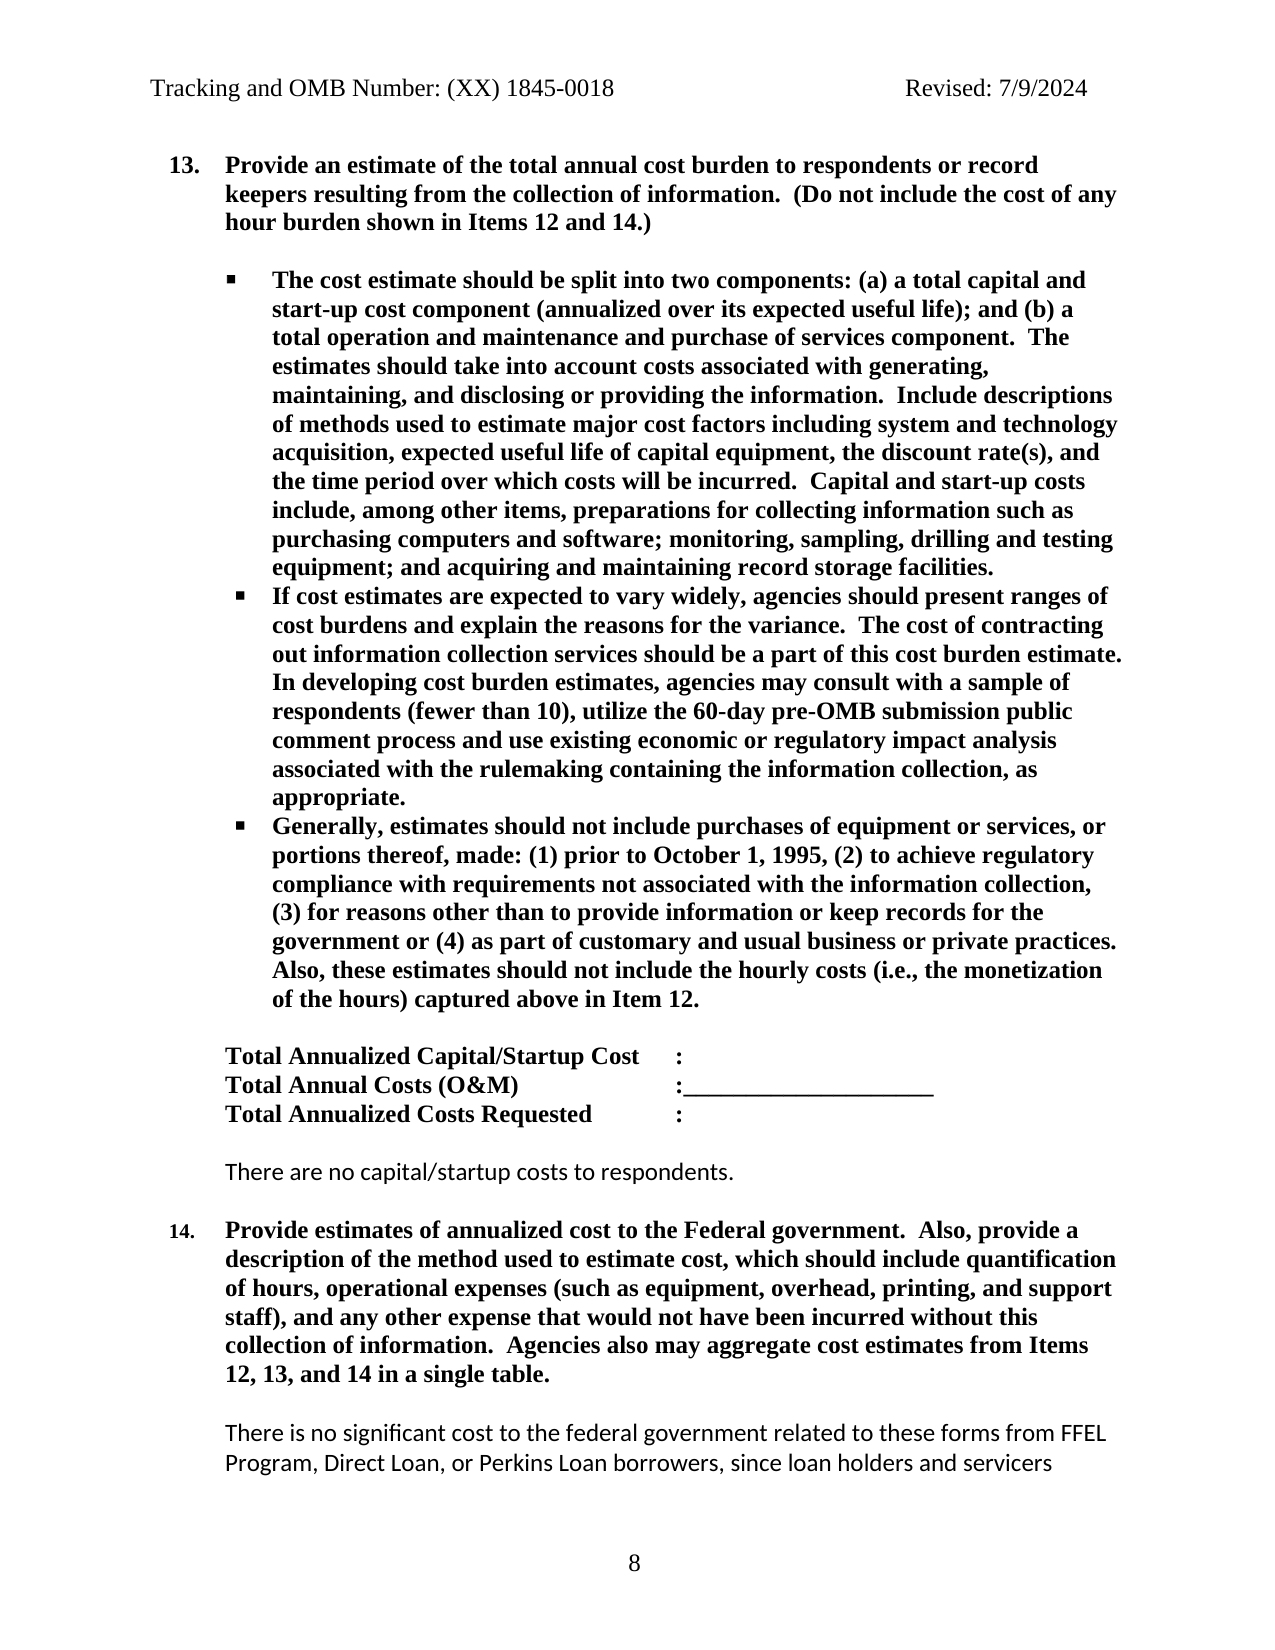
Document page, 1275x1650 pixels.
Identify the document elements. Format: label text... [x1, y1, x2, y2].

list Provide an estimate of the total annual cost burden to respondents or record keepers resulting from the collection of information. (Do not include the cost of any hour burden shown in Items 12 and 14.) [169, 150, 1125, 236]
list The cost estimate should be split into two components: (a) a total capital and start-up cost component (annualized over its expected useful life); and (b) a total operation and maintenance and purchase of services component. The estimates should take into account costs associated with generating, maintaining, and disclosing or providing the information. Include descriptions of methods used to estimate major cost factors including system and technology acquisition, expected useful life of capital equipment, the discount rate(s), and the time period over which costs will be incurred. Capital and start-up costs include, among other items, preparations for collecting information such as purchasing computers and software; monitoring, sampling, drilling and testing equipment; and acquiring and maintaining record storage facilities. [225, 265, 1125, 581]
list Provide estimates of annualized cost to the Federal government. Also, provide a description of the method used to estimate cost, which should include quantification of hours, operational expenses (such as equipment, overhead, printing, and support staff), and any other expense that would not have been incurred without this collection of information. Agencies also may aggregate cost estimates from Items 12, 13, and 14 in a single table. [169, 1216, 1125, 1388]
text Total Annual Costs (O&M) :____________________ [150, 1070, 1125, 1099]
list If cost estimates are expected to vary widely, agencies should present ranges of cost burdens and explain the reasons for the variance. The cost of contracting out information collection services should be a part of this cost burden estimate. In developing cost burden estimates, agencies may consult with a sample of respondents (fewer than 10), utilize the 60-day pre-OMB submission public comment process and use existing economic or regulatory impact analysis associated with the rulemaking containing the information collection, as appropriate. [234, 581, 1125, 811]
text Total Annualized Capital/Startup Cost : [150, 1041, 1125, 1070]
text There are no capital/startup costs to respondents. [225, 1156, 1125, 1187]
list Generally, estimates should not include purchases of equipment or services, or portions thereof, made: (1) prior to October 1, 1995, (2) to achieve regulatory compliance with requirements not associated with the information collection, (3) for reasons other than to provide information or keep records for the government or (4) as part of customary and usual business or private practices. Also, these estimates should not include the hourly costs (i.e., the monetization of the hours) captured above in Item 12. [234, 811, 1125, 1012]
text Total Annualized Costs Requested : [150, 1099, 1125, 1127]
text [225, 1417, 1125, 1478]
